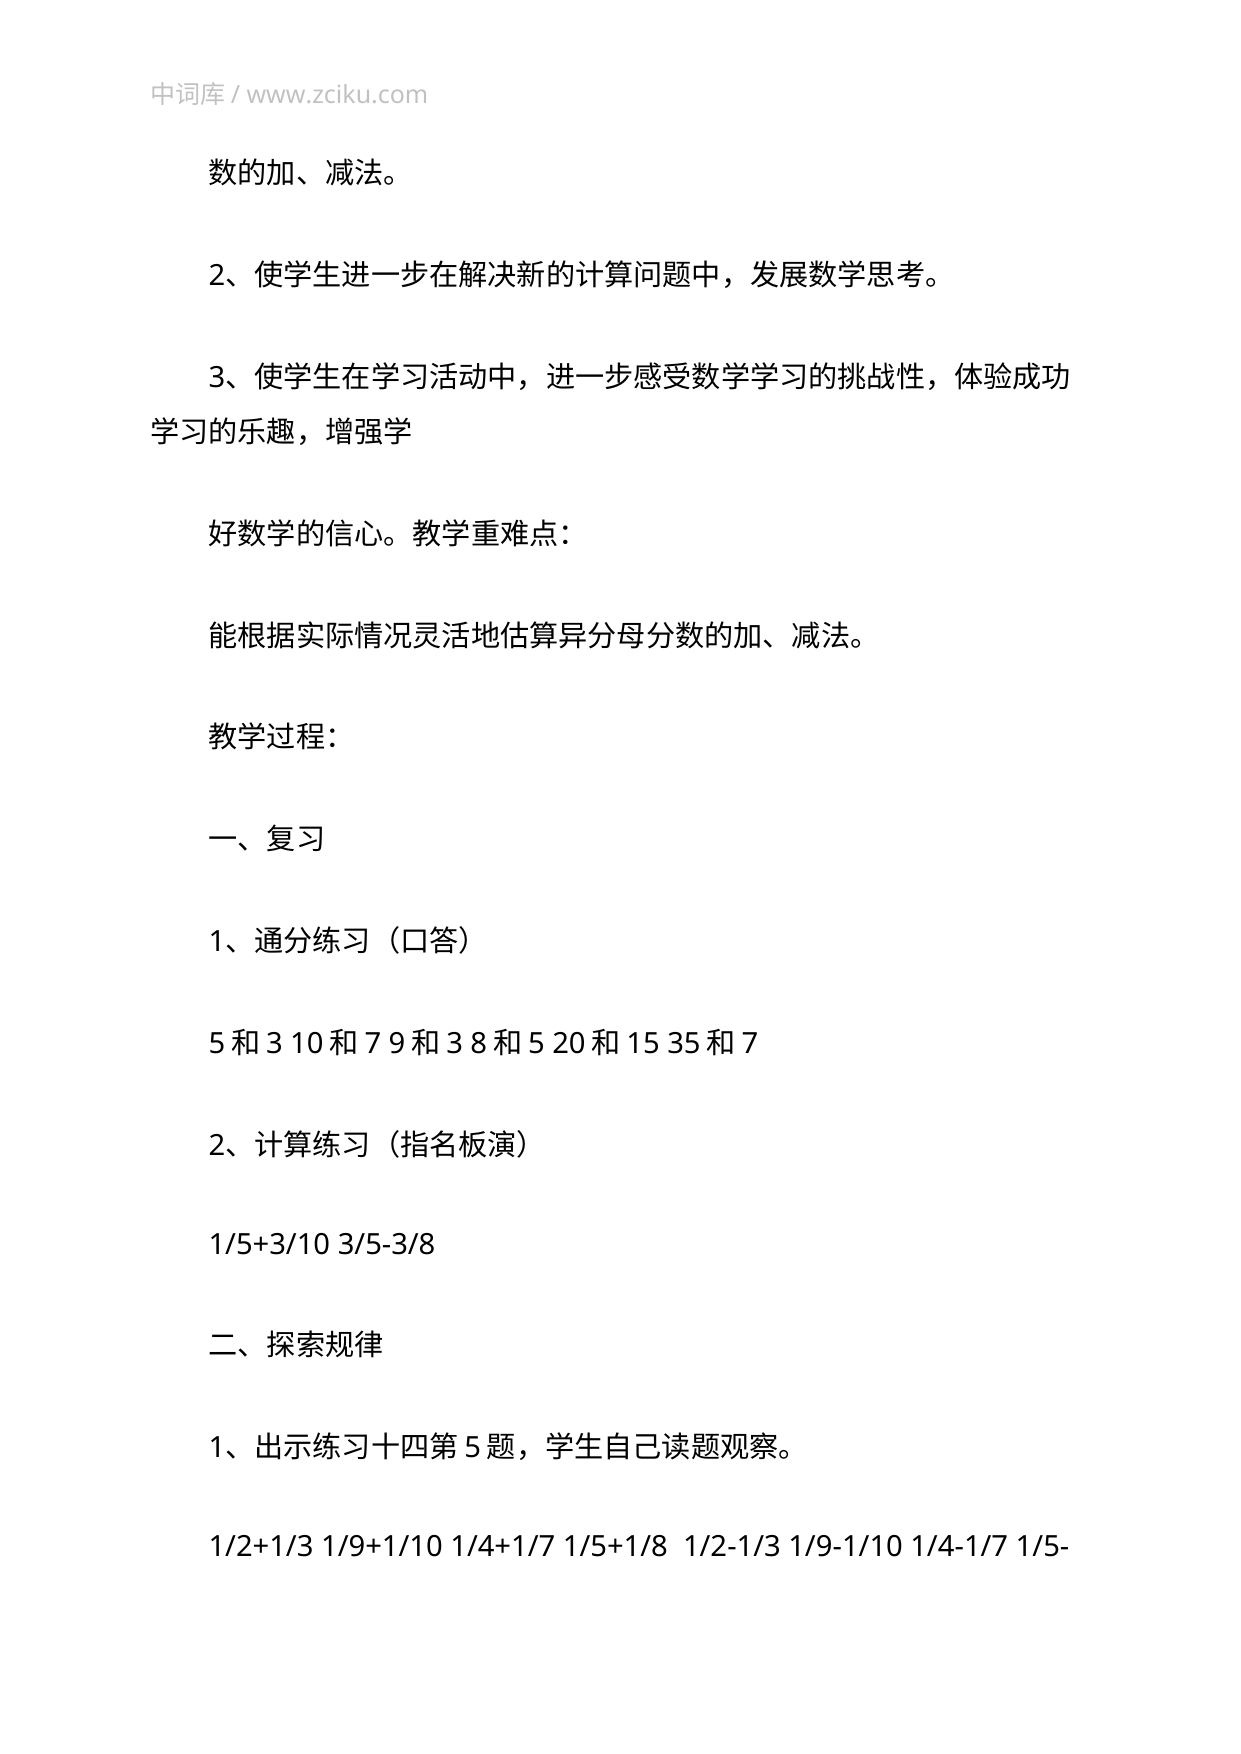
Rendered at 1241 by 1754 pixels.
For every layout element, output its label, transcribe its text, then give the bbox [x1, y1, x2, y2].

text 数的加、减法。 [150, 150, 1090, 192]
text 二、探索规律 [150, 1322, 1090, 1364]
text 1、出示练习十四第5题，学生自己读题观察。 [150, 1424, 1090, 1466]
text 2、计算练习（指名板演） [150, 1122, 1090, 1164]
text 1、通分练习（口答） [150, 918, 1090, 960]
text 1/5+3/10 3/5-3/8 [150, 1223, 1090, 1263]
text 教学过程： [150, 714, 1090, 756]
text 2、使学生进一步在解决新的计算问题中，发展数学思考。 [150, 252, 1090, 294]
text 能根据实际情况灵活地估算异分母分数的加、减法。 [150, 612, 1090, 654]
text 5和3 10和7 9和3 8和5 20和15 35和7 [150, 1019, 1090, 1062]
text 好数学的信心。教学重难点： [150, 511, 1090, 553]
text 3、使学生在学习活动中，进一步感受数学学习的挑战性，体验成功学习的乐趣，增强学 [150, 354, 1090, 451]
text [150, 1526, 1090, 1565]
text 一、复习 [150, 816, 1090, 858]
